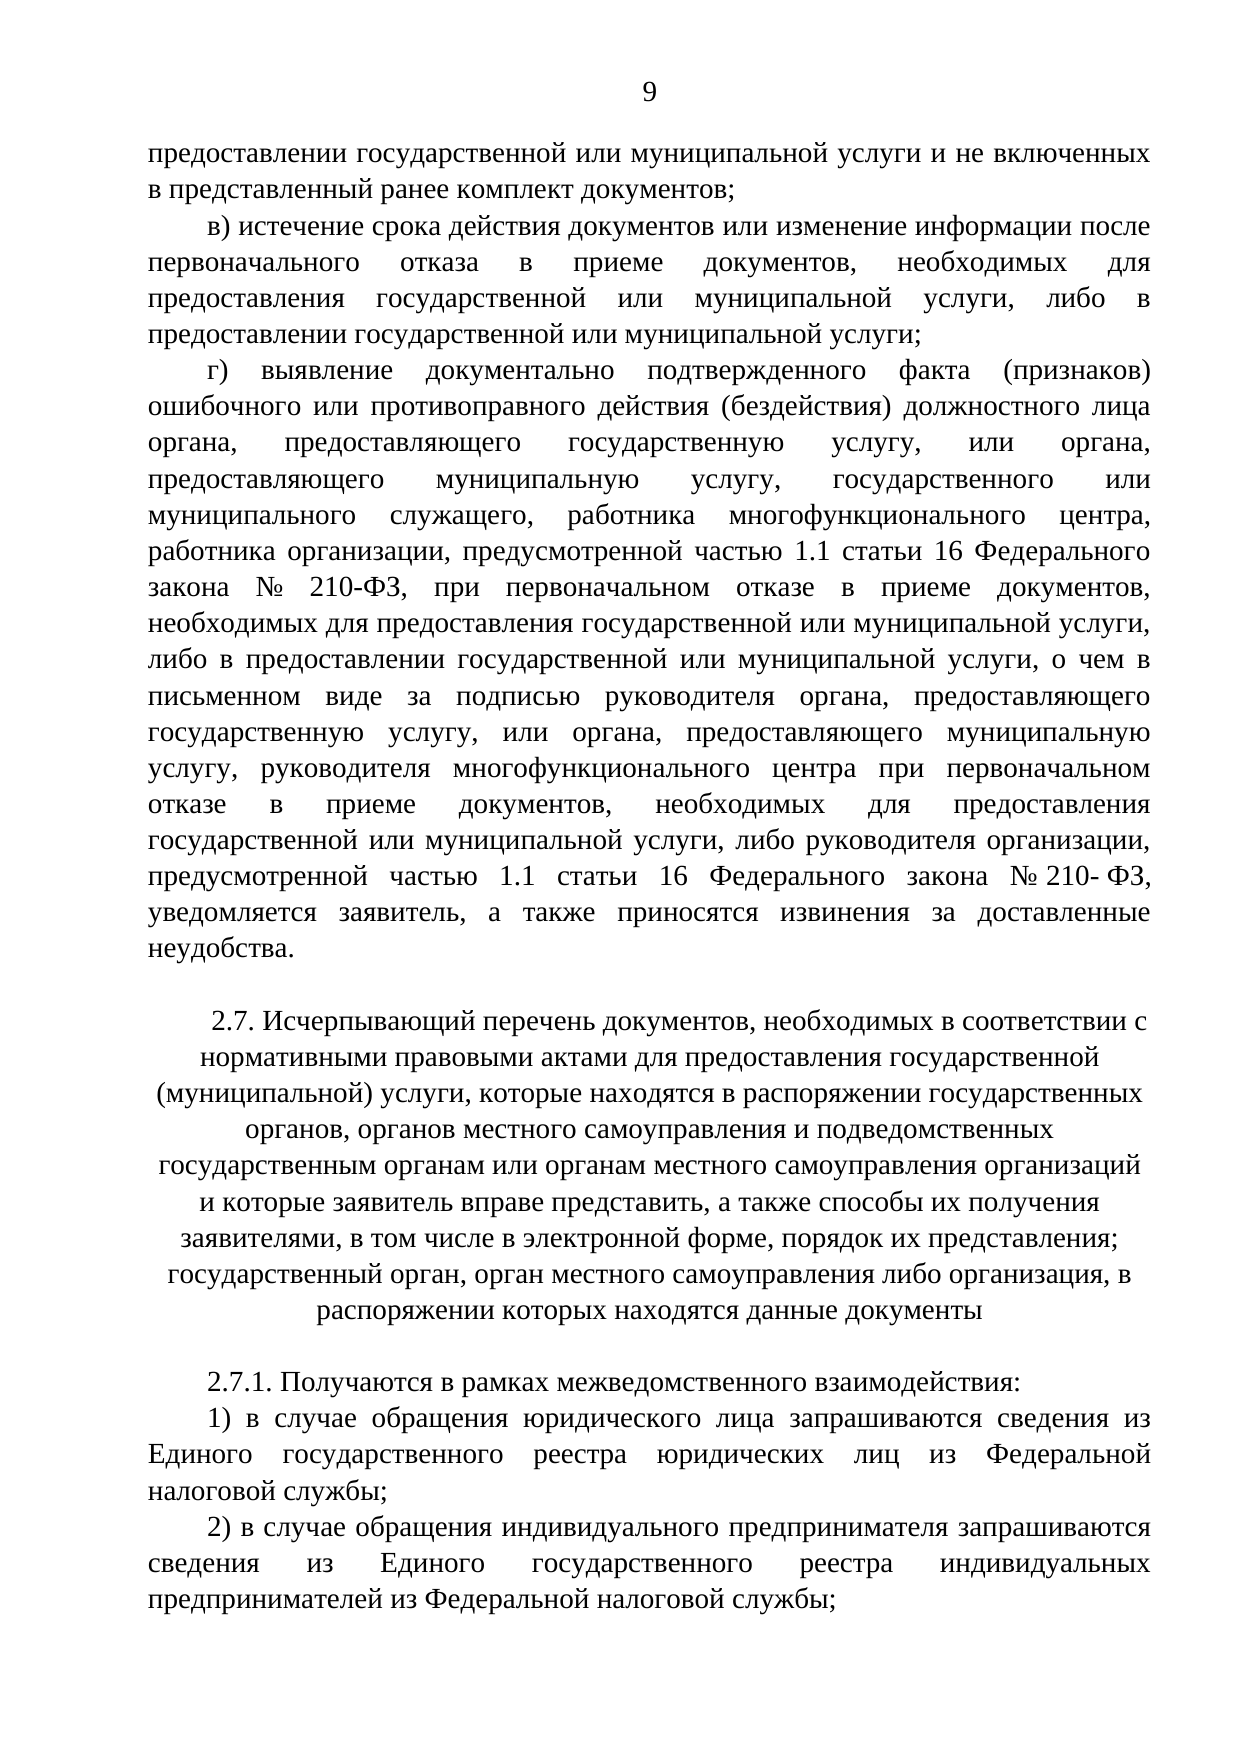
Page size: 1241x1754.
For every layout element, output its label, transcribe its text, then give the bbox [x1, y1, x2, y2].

text 2.7.1. Получаются в рамках межведомственного взаимодействия: [148, 1364, 1152, 1398]
text в) истечение срока действия документов или изменение информации после первоначального отказа в приеме документов, необходимых для предоставления государственной или муниципальной услуги, либо в предоставлении государственной или муниципальной услуги; [148, 208, 1152, 350]
text 2) в случае обращения индивидуального предпринимателя запрашиваются сведения из Единого государственного реестра индивидуальных предпринимателей из Федеральной налоговой службы; [148, 1509, 1152, 1615]
text 1) в случае обращения юридического лица запрашиваются сведения из Единого государственного реестра юридических лиц из Федеральной налоговой службы; [148, 1401, 1152, 1506]
text г) выявление документально подтвержденного факта (признаков) ошибочного или противоправного действия (бездействия) должностного лица органа, предоставляющего государственную услугу, или органа, предоставляющего муниципальную услугу, государственного или муниципального служащего, работника многофункционального центра, работника организации, предусмотренной частью 1.1 статьи 16 Федерального закона № 210-ФЗ, при первоначальном отказе в приеме документов, необходимых для предоставления государственной или муниципальной услуги, либо в предоставлении государственной или муниципальной услуги, о чем в письменном виде за подписью руководителя органа, предоставляющего государственную услугу, или органа, предоставляющего муниципальную услугу, руководителя многофункционального центра при первоначальном отказе в приеме документов, необходимых для предоставления государственной или муниципальной услуги, либо руководителя организации, предусмотренной частью 1.1 статьи 16 Федерального закона № 210- ФЗ, уведомляется заявитель, а также приносятся извинения за доставленные неудобства. [148, 352, 1152, 964]
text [148, 135, 1152, 205]
text 2.7. Исчерпывающий перечень документов, необходимых в соответствии с нормативными правовыми актами для предоставления государственной (муниципальной) услуги, которые находятся в распоряжении государственных органов, органов местного самоуправления и подведомственных государственным органам или органам местного самоуправления организаций и которые заявитель вправе представить, а также способы их получения заявителями, в том числе в электронной форме, порядок их представления; государственный орган, орган местного самоуправления либо организация, в распоряжении которых находятся данные документы [148, 1003, 1152, 1326]
